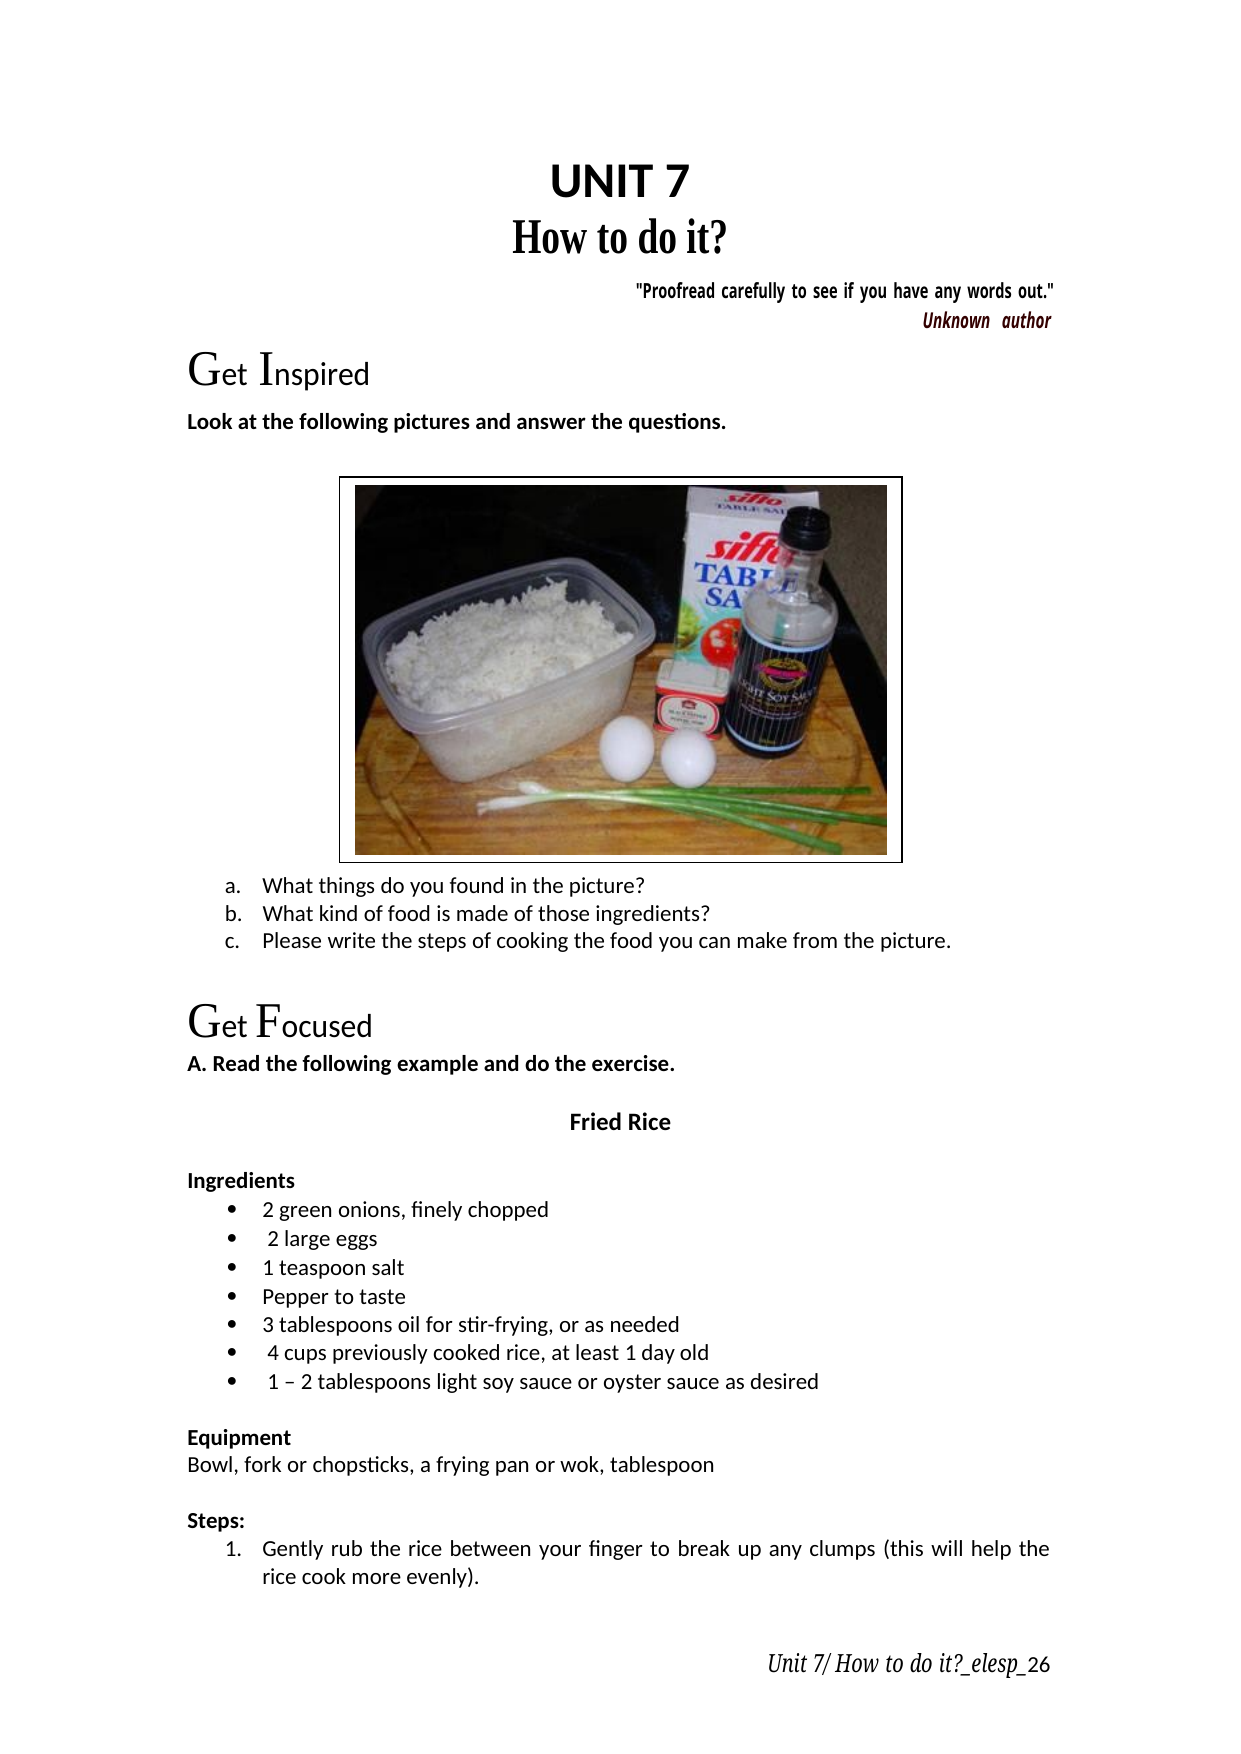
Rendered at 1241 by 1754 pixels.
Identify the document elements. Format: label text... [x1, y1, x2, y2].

text A. Read the following example and do the exercise. [187, 1049, 1167, 1077]
subtitle UNIT 7 [510, 152, 729, 209]
list 3 tablespoons oil for stir-frying, or as needed [228, 1310, 1167, 1338]
text Unknown author [464, 305, 1053, 335]
list What kind of food is made of those ingredients? [224, 899, 1167, 927]
list 1 – 2 tablespoons light soy sauce or oyster sauce as desired [228, 1367, 1167, 1395]
picture [355, 485, 887, 855]
subtitle Steps: [187, 1506, 1167, 1534]
list 2 large eggs [228, 1223, 1167, 1252]
list 2 green onions, finely chopped [228, 1194, 1167, 1223]
list 1 teaspoon salt [228, 1252, 1167, 1281]
subtitle Ingredients [187, 1166, 1167, 1194]
text How to do it? [510, 209, 729, 264]
text "Proofread carefully to see if you have any words out." [464, 276, 1054, 304]
list Gently rub the rice between your finger to break up any clumps (this will help the rice cook more evenly). [224, 1534, 1053, 1590]
text Fried Rice [185, 1106, 1055, 1137]
list 4 cups previously cooked rice, at least 1 day old [228, 1338, 1167, 1366]
list Pepper to taste [228, 1281, 1167, 1310]
text Get Inspired [187, 339, 375, 396]
subtitle Look at the following pictures and answer the questions. [187, 407, 1167, 435]
text Get Focused [187, 991, 1167, 1048]
subtitle Equipment [187, 1423, 1167, 1451]
text Bowl, fork or chopsticks, a frying pan or wok, tablespoon [187, 1451, 1167, 1478]
list Please write the steps of cooking the food you can make from the picture. [224, 927, 1167, 955]
